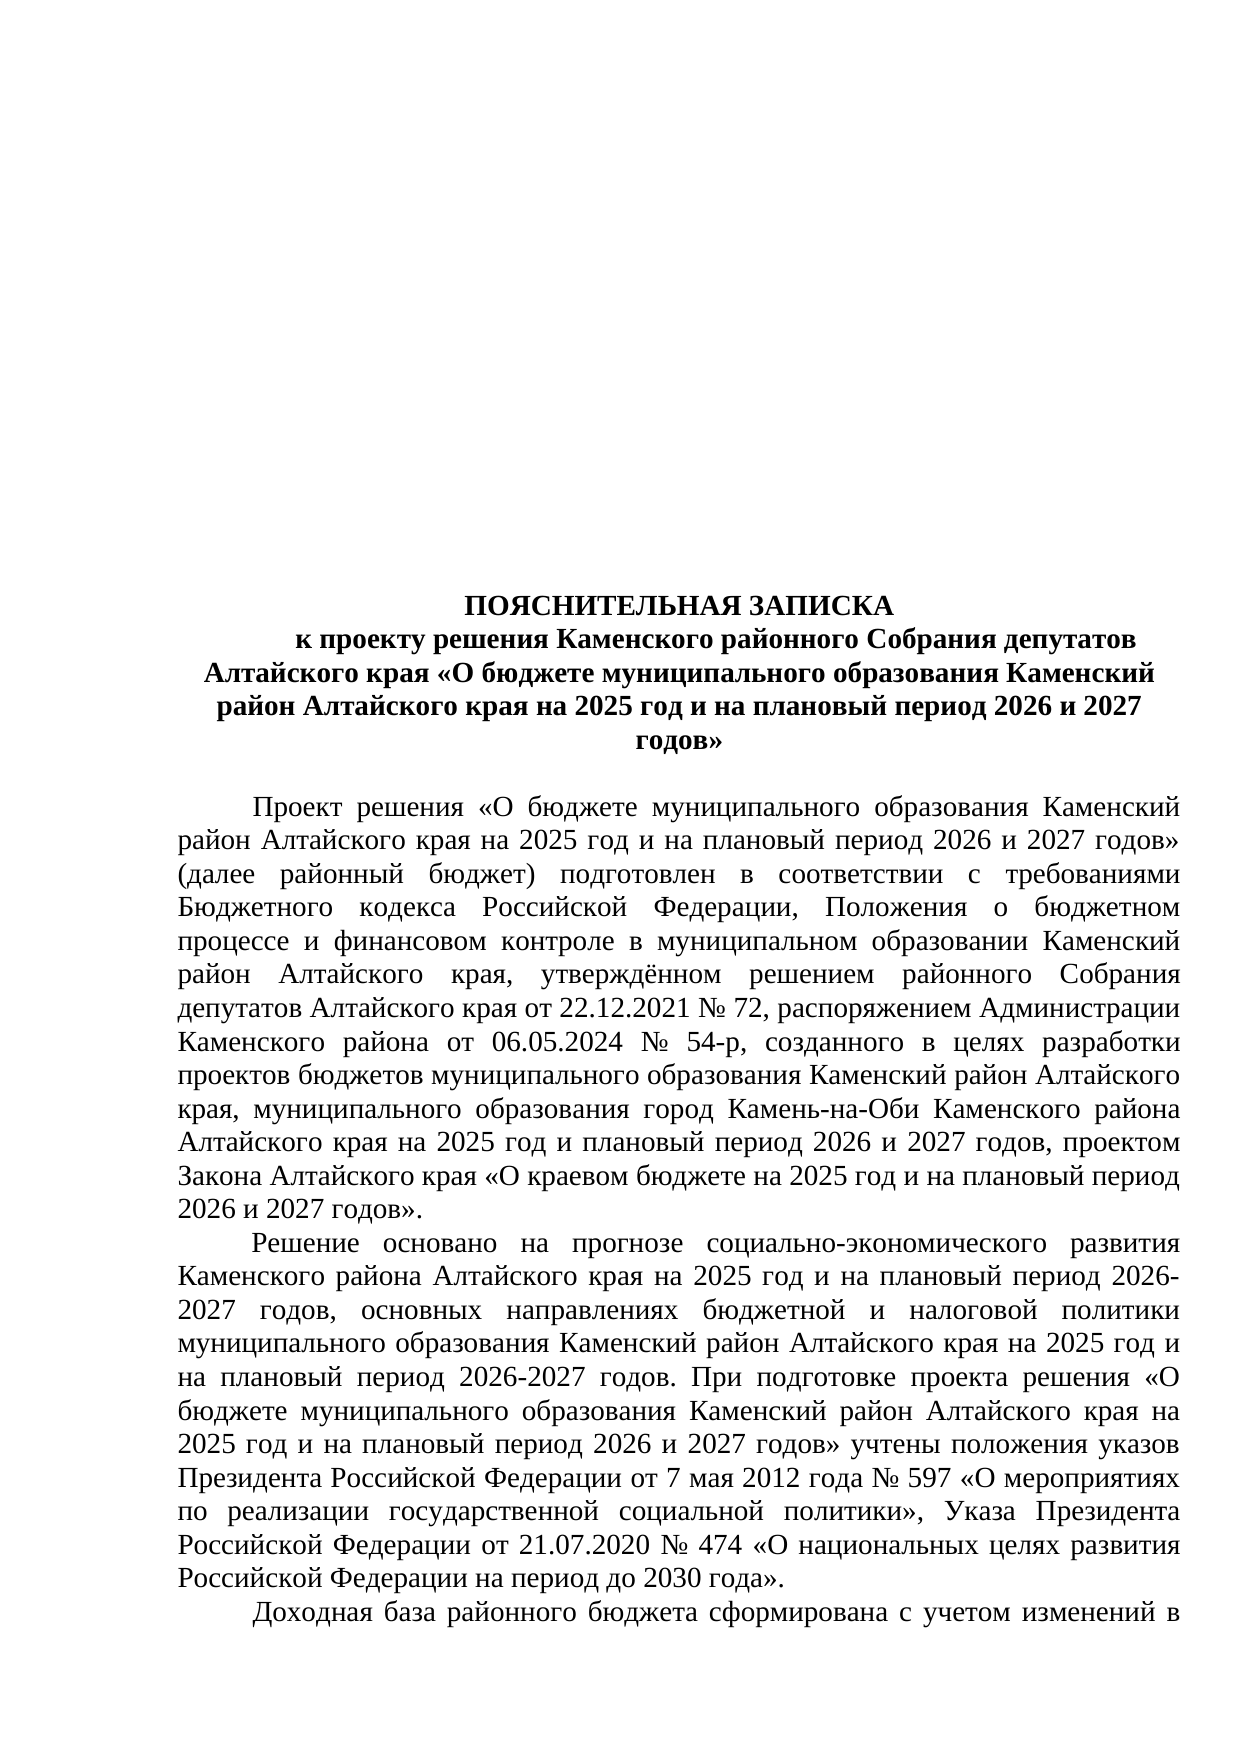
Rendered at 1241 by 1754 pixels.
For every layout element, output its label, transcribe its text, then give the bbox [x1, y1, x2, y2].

title Решение основано на прогнозе социально-экономического развития Каменского района Алтайского края на 2025 год и на плановый период 2026-2027 годов, основных направлениях бюджетной и налоговой политики муниципального образования Каменский район Алтайского края на 2025 год и на плановый период 2026-2027 годов. При подготовке проекта решения «О бюджете муниципального образования Каменский район Алтайского края на 2025 год и на плановый период 2026 и 2027 годов» учтены положения указов Президента Российской Федерации от 7 мая 2012 года № 597 «О мероприятиях по реализации государственной социальной политики», Указа Президента Российской Федерации от 21.07.2020 № 474 «О национальных целях развития Российской Федерации на период до 2030 года». [177, 1225, 1181, 1594]
text Проект решения «О бюджете муниципального образования Каменский район Алтайского края на 2025 год и на плановый период 2026 и 2027 годов» (далее районный бюджет) подготовлен в соответствии с требованиями Бюджетного кодекса Российской Федерации, Положения о бюджетном процессе и финансовом контроле в муниципальном образовании Каменский район Алтайского края, утверждённом решением районного Собрания депутатов Алтайского края от 22.12.2021 № 72, распоряжением Администрации Каменского района от 06.05.2024 № 54-р, созданного в целях разработки проектов бюджетов муниципального образования Каменский район Алтайского края, муниципального образования город Камень-на-Оби Каменского района Алтайского края на 2025 год и плановый период 2026 и 2027 годов, проектом Закона Алтайского края «О краевом бюджете на 2025 год и на плановый период 2026 и 2027 годов». [177, 789, 1181, 1225]
text к проекту решения Каменского районного Собрания депутатов Алтайского края «О бюджете муниципального образования Каменский район Алтайского края на 2025 год и на плановый период 2026 и 2027 годов» [177, 621, 1181, 755]
text ПОЯСНИТЕЛЬНАЯ ЗАПИСКА [177, 588, 1181, 621]
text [177, 1594, 1181, 1627]
